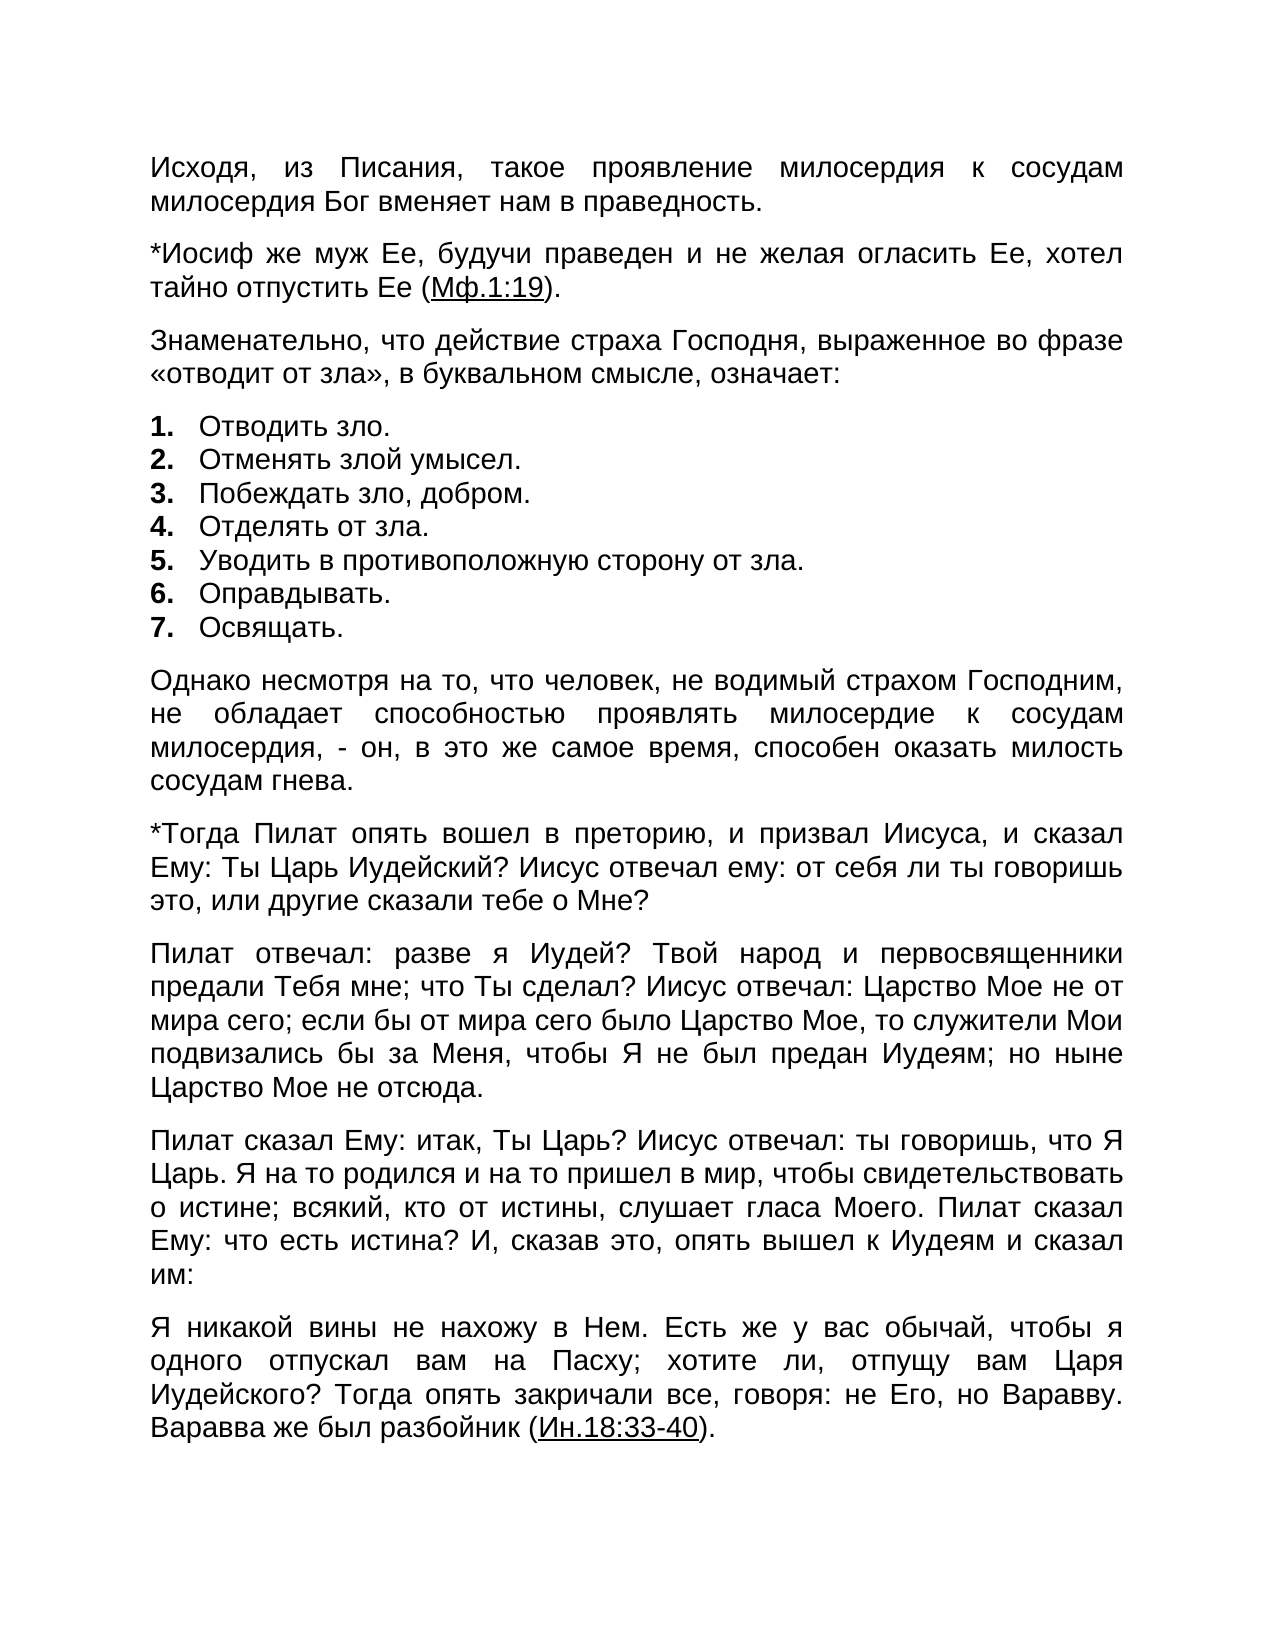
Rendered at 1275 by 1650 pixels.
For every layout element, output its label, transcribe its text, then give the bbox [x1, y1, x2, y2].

text 6. Оправдывать. [150, 576, 1125, 610]
text Однако несмотря на то, что человек, не водимый страхом Господним, не обладает способностью проявлять милосердие к сосудам милосердия, - он, в это же самое время, способен оказать милость сосудам гнева. [150, 663, 1125, 797]
text 1. Отводить зло. [150, 409, 1125, 442]
text Знаменательно, что действие страха Господня, выраженное во фразе «отводит от зла», в буквальном смысле, означает: [150, 322, 1125, 389]
text 7. Освящать. [150, 610, 1125, 643]
text Пилат отвечал: разве я Иудей? Твой народ и первосвященники предали Тебя мне; что Ты сделал? Иисус отвечал: Царство Мое не от мира сего; если бы от мира сего было Царство Мое, то служители Мои подвизались бы за Меня, чтобы Я не был предан Иудеям; но ныне Царство Мое не отсюда. [150, 936, 1125, 1103]
text Пилат сказал Ему: итак, Ты Царь? Иисус отвечал: ты говоришь, что Я Царь. Я на то родился и на то пришел в мир, чтобы свидетельствовать о истине; всякий, кто от истины, слушает гласа Моего. Пилат сказал Ему: что есть истина? И, сказав это, опять вышел к Иудеям и сказал им: [150, 1123, 1125, 1290]
text Я никакой вины не нахожу в Нем. Есть же у вас обычай, чтобы я одного отпускал вам на Пасху; хотите ли, отпущу вам Царя Иудейского? Тогда опять закричали все, говоря: не Его, но Варавву. Варавва же был разбойник (Ин.18:33-40). [150, 1309, 1125, 1444]
text 3. Побеждать зло, добром. [150, 476, 1125, 509]
text *Тогда Пилат опять вошел в преторию, и призвал Иисуса, и сказал Ему: Ты Царь Иудейский? Иисус отвечал ему: от себя ли ты говоришь это, или другие сказали тебе о Мне? [150, 816, 1125, 917]
text Исходя, из Писания, такое проявление милосердия к сосудам милосердия Бог вменяет нам в праведность. [150, 150, 1125, 217]
text 2. Отменять злой умысел. [150, 442, 1125, 476]
text *Иосиф же муж Ее, будучи праведен и не желая огласить Ее, хотел тайно отпустить Ее (Мф.1:19). [150, 236, 1125, 303]
text 4. Отделять от зла. [150, 509, 1125, 543]
text 5. Уводить в противоположную сторону от зла. [150, 543, 1125, 576]
